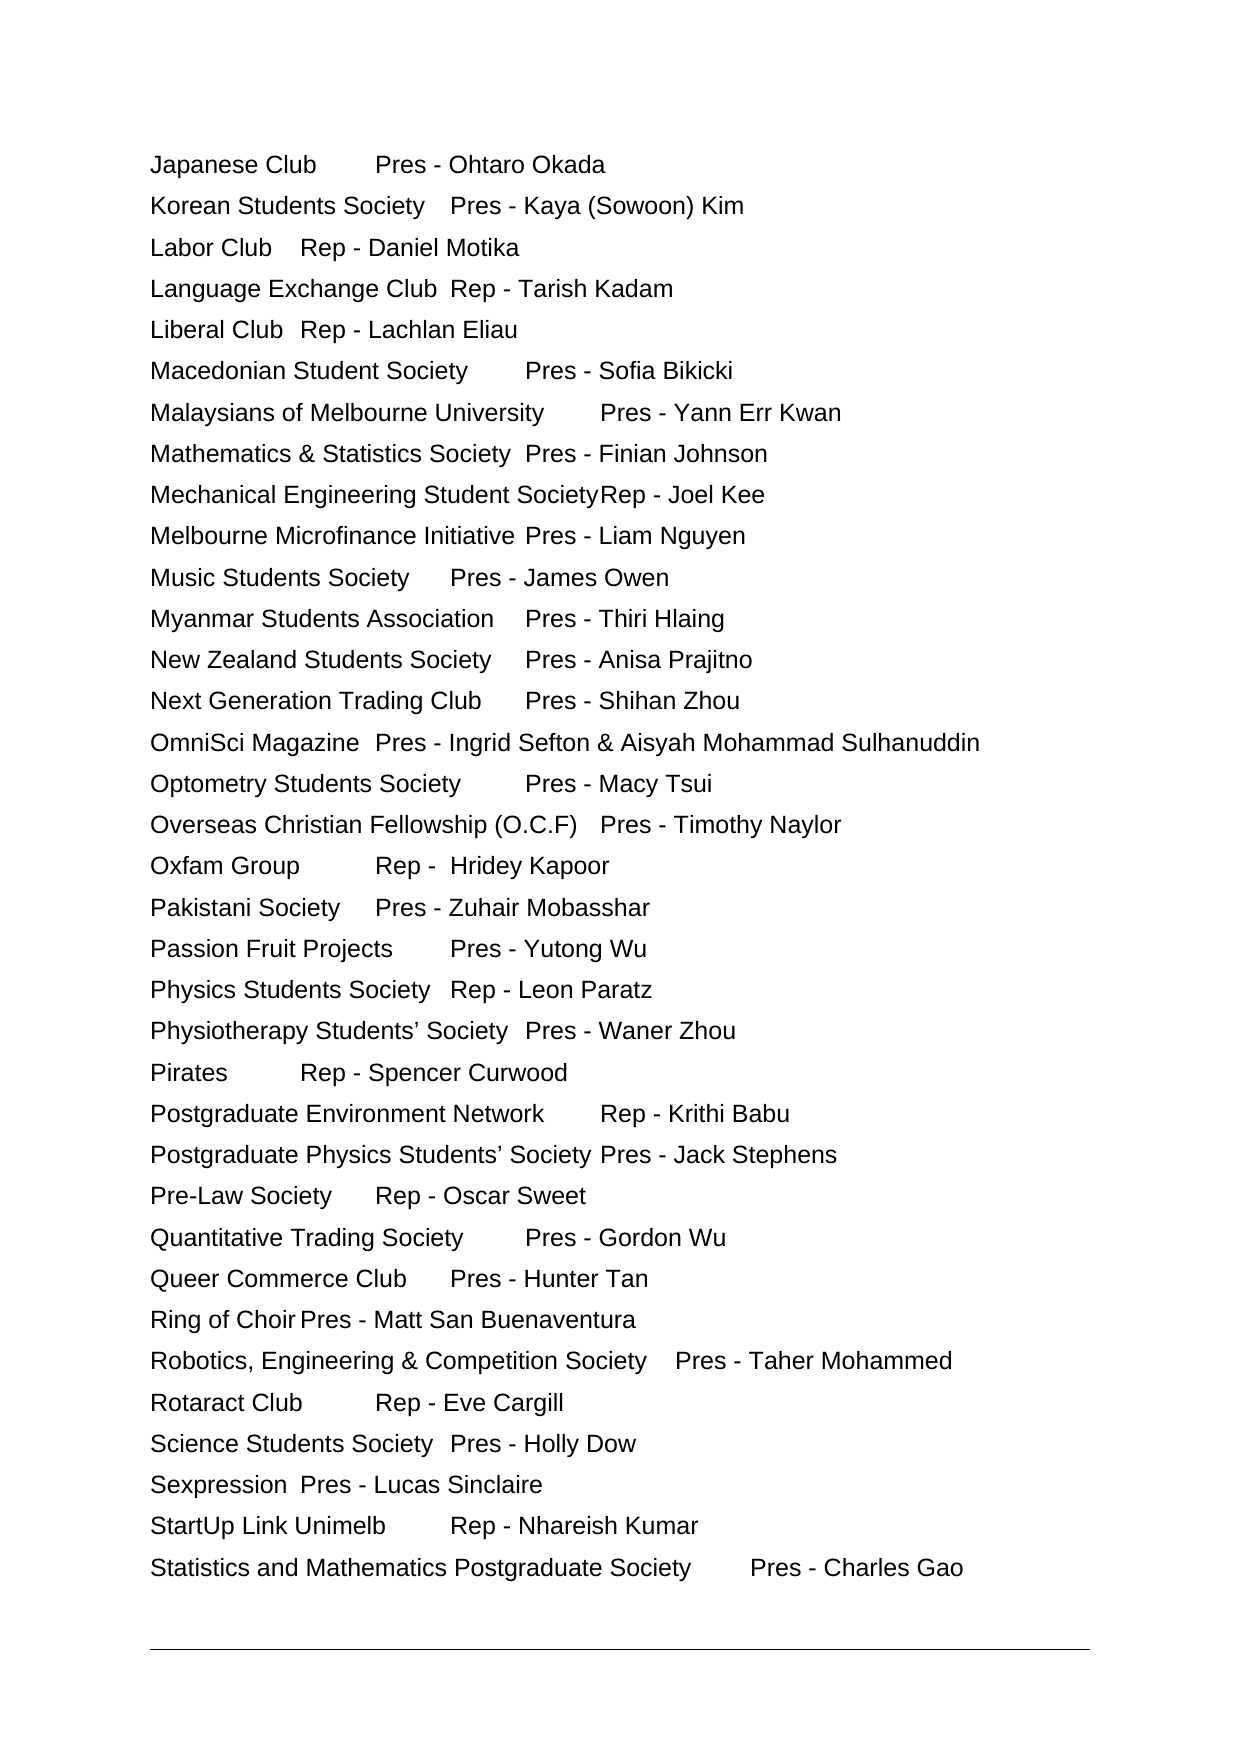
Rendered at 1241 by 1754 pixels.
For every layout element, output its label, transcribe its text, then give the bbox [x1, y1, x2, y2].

text Sexpression Pres - Lucas Sinclaire [150, 1470, 1090, 1499]
text OmniSci Magazine Pres - Ingrid Sefton & Aisyah Mohammad Sulhanuddin [150, 727, 1090, 756]
text Quantitative Trading Society Pres - Gordon Wu [150, 1222, 1090, 1251]
text Postgraduate Physics Students’ Society Pres - Jack Stephens [150, 1140, 1090, 1169]
text Optometry Students Society Pres - Macy Tsui [150, 769, 1090, 797]
text Passion Fruit Projects Pres - Yutong Wu [150, 934, 1090, 962]
text Labor Club Rep - Daniel Motika [150, 232, 1090, 261]
text Korean Students Society Pres - Kaya (Sowoon) Kim [150, 191, 1090, 220]
text Mechanical Engineering Student Society Rep - Joel Kee [150, 480, 1090, 509]
text Japanese Club Pres - Ohtaro Okada [150, 150, 1090, 179]
text Music Students Society Pres - James Owen [150, 562, 1090, 591]
text Overseas Christian Fellowship (O.C.F) Pres - Timothy Naylor [150, 810, 1090, 839]
text Pakistani Society Pres - Zuhair Mobasshar [150, 892, 1090, 921]
text Science Students Society Pres - Holly Dow [150, 1429, 1090, 1457]
text Pre-Law Society Rep - Oscar Sweet [150, 1181, 1090, 1210]
text Oxfam Group Rep - Hridey Kapoor [150, 851, 1090, 880]
text Physiotherapy Students’ Society Pres - Waner Zhou [150, 1016, 1090, 1045]
text Mathematics & Statistics Society Pres - Finian Johnson [150, 439, 1090, 467]
text Macedonian Student Society Pres - Sofia Bikicki [150, 356, 1090, 385]
text Ring of Choir Pres - Matt San Buenaventura [150, 1305, 1090, 1334]
text Myanmar Students Association Pres - Thiri Hlaing [150, 604, 1090, 632]
text Melbourne Microfinance Initiative Pres - Liam Nguyen [150, 521, 1090, 550]
text Postgraduate Environment Network Rep - Krithi Babu [150, 1099, 1090, 1127]
text Statistics and Mathematics Postgraduate Society Pres - Charles Gao [150, 1552, 1090, 1581]
text Next Generation Trading Club Pres - Shihan Zhou [150, 686, 1090, 715]
text Physics Students Society Rep - Leon Paratz [150, 975, 1090, 1004]
text Malaysians of Melbourne University Pres - Yann Err Kwan [150, 397, 1090, 426]
text Rotaract Club Rep - Eve Cargill [150, 1387, 1090, 1416]
text Language Exchange Club Rep - Tarish Kadam [150, 274, 1090, 302]
text Queer Commerce Club Pres - Hunter Tan [150, 1264, 1090, 1292]
text Robotics, Engineering & Competition Society Pres - Taher Mohammed [150, 1346, 1090, 1375]
text StartUp Link Unimelb Rep - Nhareish Kumar [150, 1511, 1090, 1540]
text New Zealand Students Society Pres - Anisa Prajitno [150, 645, 1090, 674]
text Liberal Club Rep - Lachlan Eliau [150, 315, 1090, 344]
text Pirates Rep - Spencer Curwood [150, 1057, 1090, 1086]
